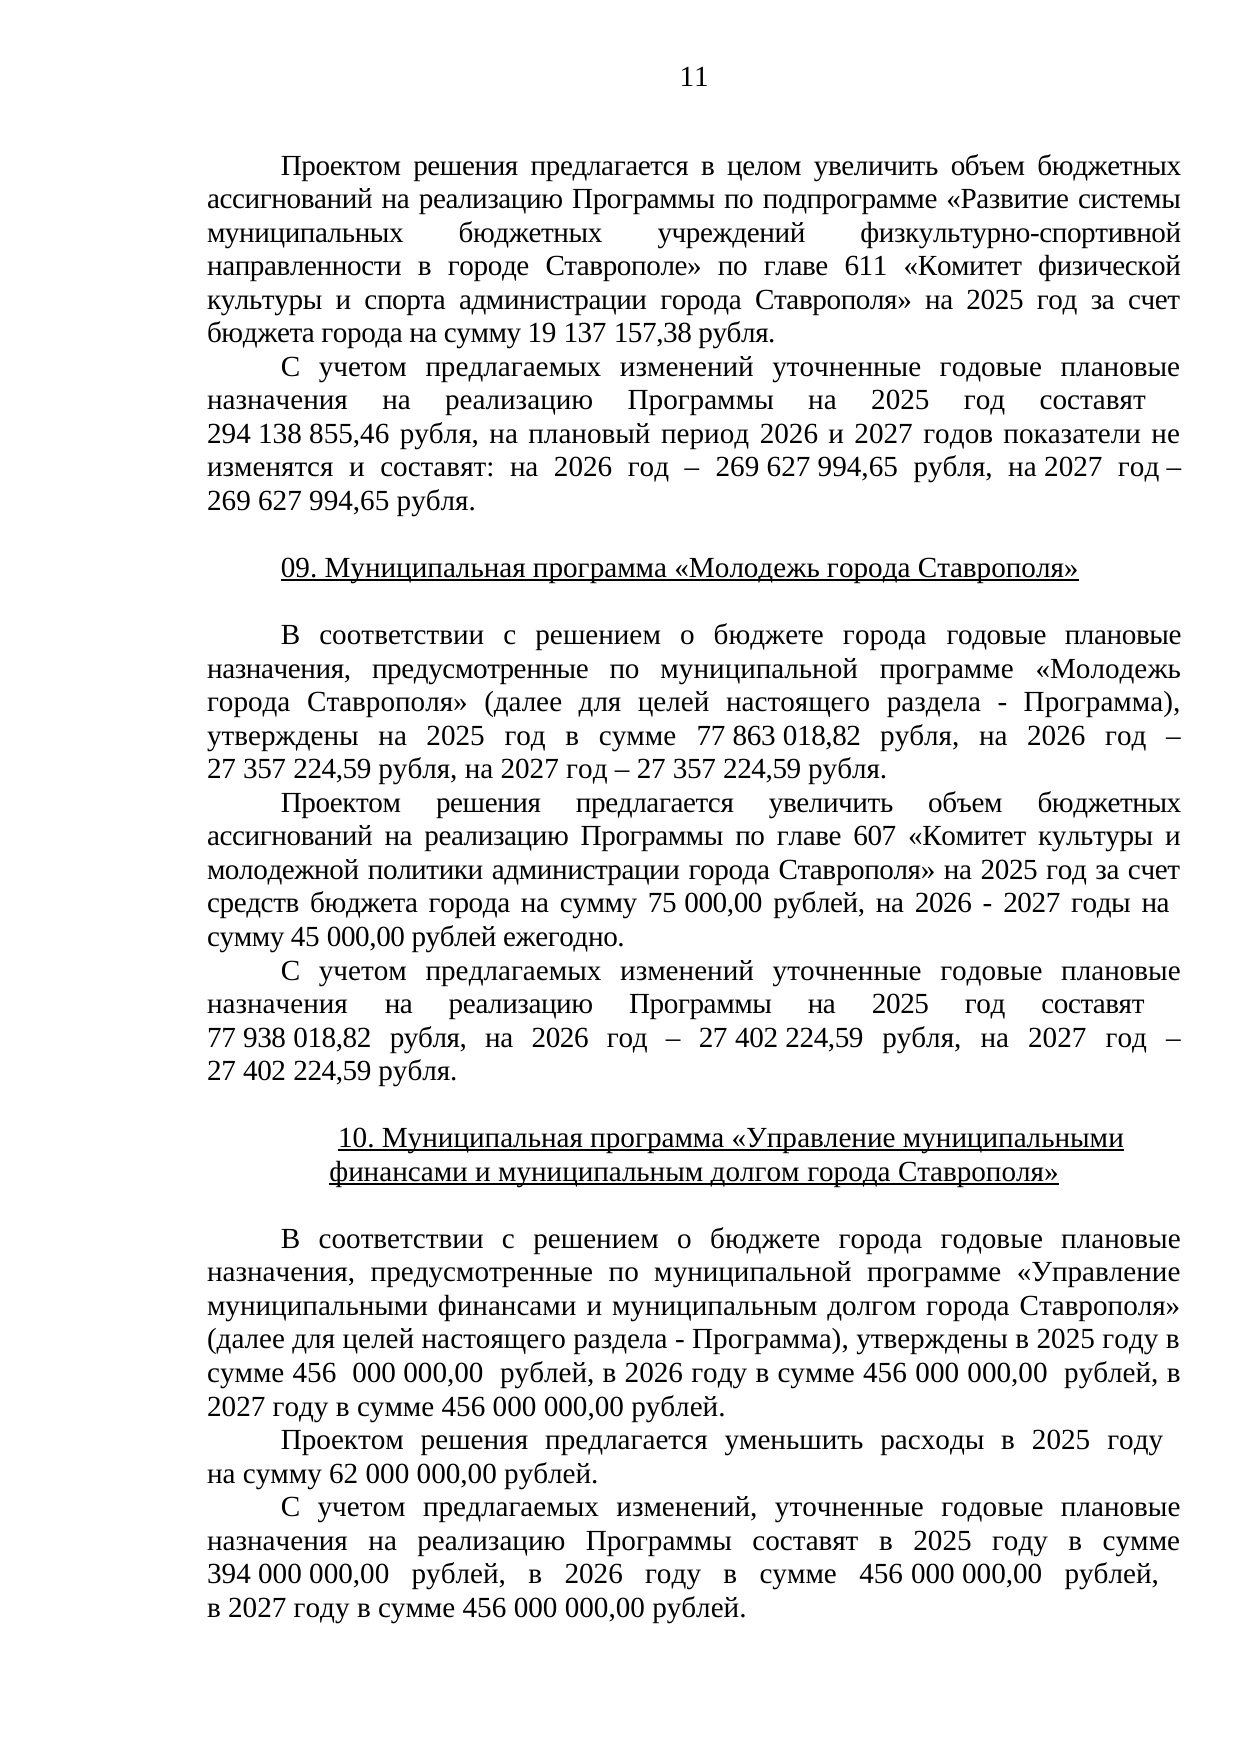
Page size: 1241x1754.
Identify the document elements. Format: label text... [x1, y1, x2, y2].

text 10. Муниципальная программа «Управление муниципальными финансами и муниципальным долгом города Ставрополя» [207, 1120, 1181, 1187]
text Проектом решения предлагается в целом увеличить объем бюджетных ассигнований на реализацию Программы по подпрограмме «Развитие системы муниципальных бюджетных учреждений физкультурно-спортивной направленности в городе Ставрополе» по главе 611 «Комитет физической культуры и спорта администрации города Ставрополя» на 2025 год за счет бюджета города на сумму 19 137 157,38 рубля. [207, 148, 1181, 349]
text С учетом предлагаемых изменений уточненные годовые плановые назначения на реализацию Программы на 2025 год составят 77 938 018,82 рубля, на 2026 год – 27 402 224,59 рубля, на 2027 год – 27 402 224,59 рубля. [207, 953, 1181, 1087]
text С учетом предлагаемых изменений уточненные годовые плановые назначения на реализацию Программы на 2025 год составят 294 138 855,46 рубля, на плановый период 2026 и 2027 годов показатели не изменятся и составят: на 2026 год – 269 627 994,65 рубля, на 2027 год – 269 627 994,65 рубля. [207, 349, 1181, 517]
text С учетом предлагаемых изменений, уточненные годовые плановые назначения на реализацию Программы составят в 2025 году в сумме 394 000 000,00 рублей, в 2026 году в сумме 456 000 000,00 рублей, в 2027 году в сумме 456 000 000,00 рублей. [207, 1489, 1181, 1623]
text Проектом решения предлагается увеличить объем бюджетных ассигнований на реализацию Программы по главе 607 «Комитет культуры и молодежной политики администрации города Ставрополя» на 2025 год за счет средств бюджета города на сумму 75 000,00 рублей, на 2026 - 2027 годы на сумму 45 000,00 рублей ежегодно. [207, 785, 1181, 953]
text 09. Муниципальная программа «Молодежь города Ставрополя» [207, 550, 1181, 584]
text В соответствии с решением о бюджете города годовые плановые назначения, предусмотренные по муниципальной программе «Управление муниципальными финансами и муниципальным долгом города Ставрополя» (далее для целей настоящего раздела - Программа), утверждены в 2025 году в сумме 456 000 000,00 рублей, в 2026 году в сумме 456 000 000,00 рублей, в 2027 году в сумме 456 000 000,00 рублей. [207, 1221, 1181, 1422]
text В соответствии с решением о бюджете города годовые плановые назначения, предусмотренные по муниципальной программе «Молодежь города Ставрополя» (далее для целей настоящего раздела - Программа), утверждены на 2025 год в сумме 77 863 018,82 рубля, на 2026 год – 27 357 224,59 рубля, на 2027 год – 27 357 224,59 рубля. [207, 617, 1181, 785]
text Проектом решения предлагается уменьшить расходы в 2025 году на сумму 62 000 000,00 рублей. [207, 1422, 1181, 1489]
